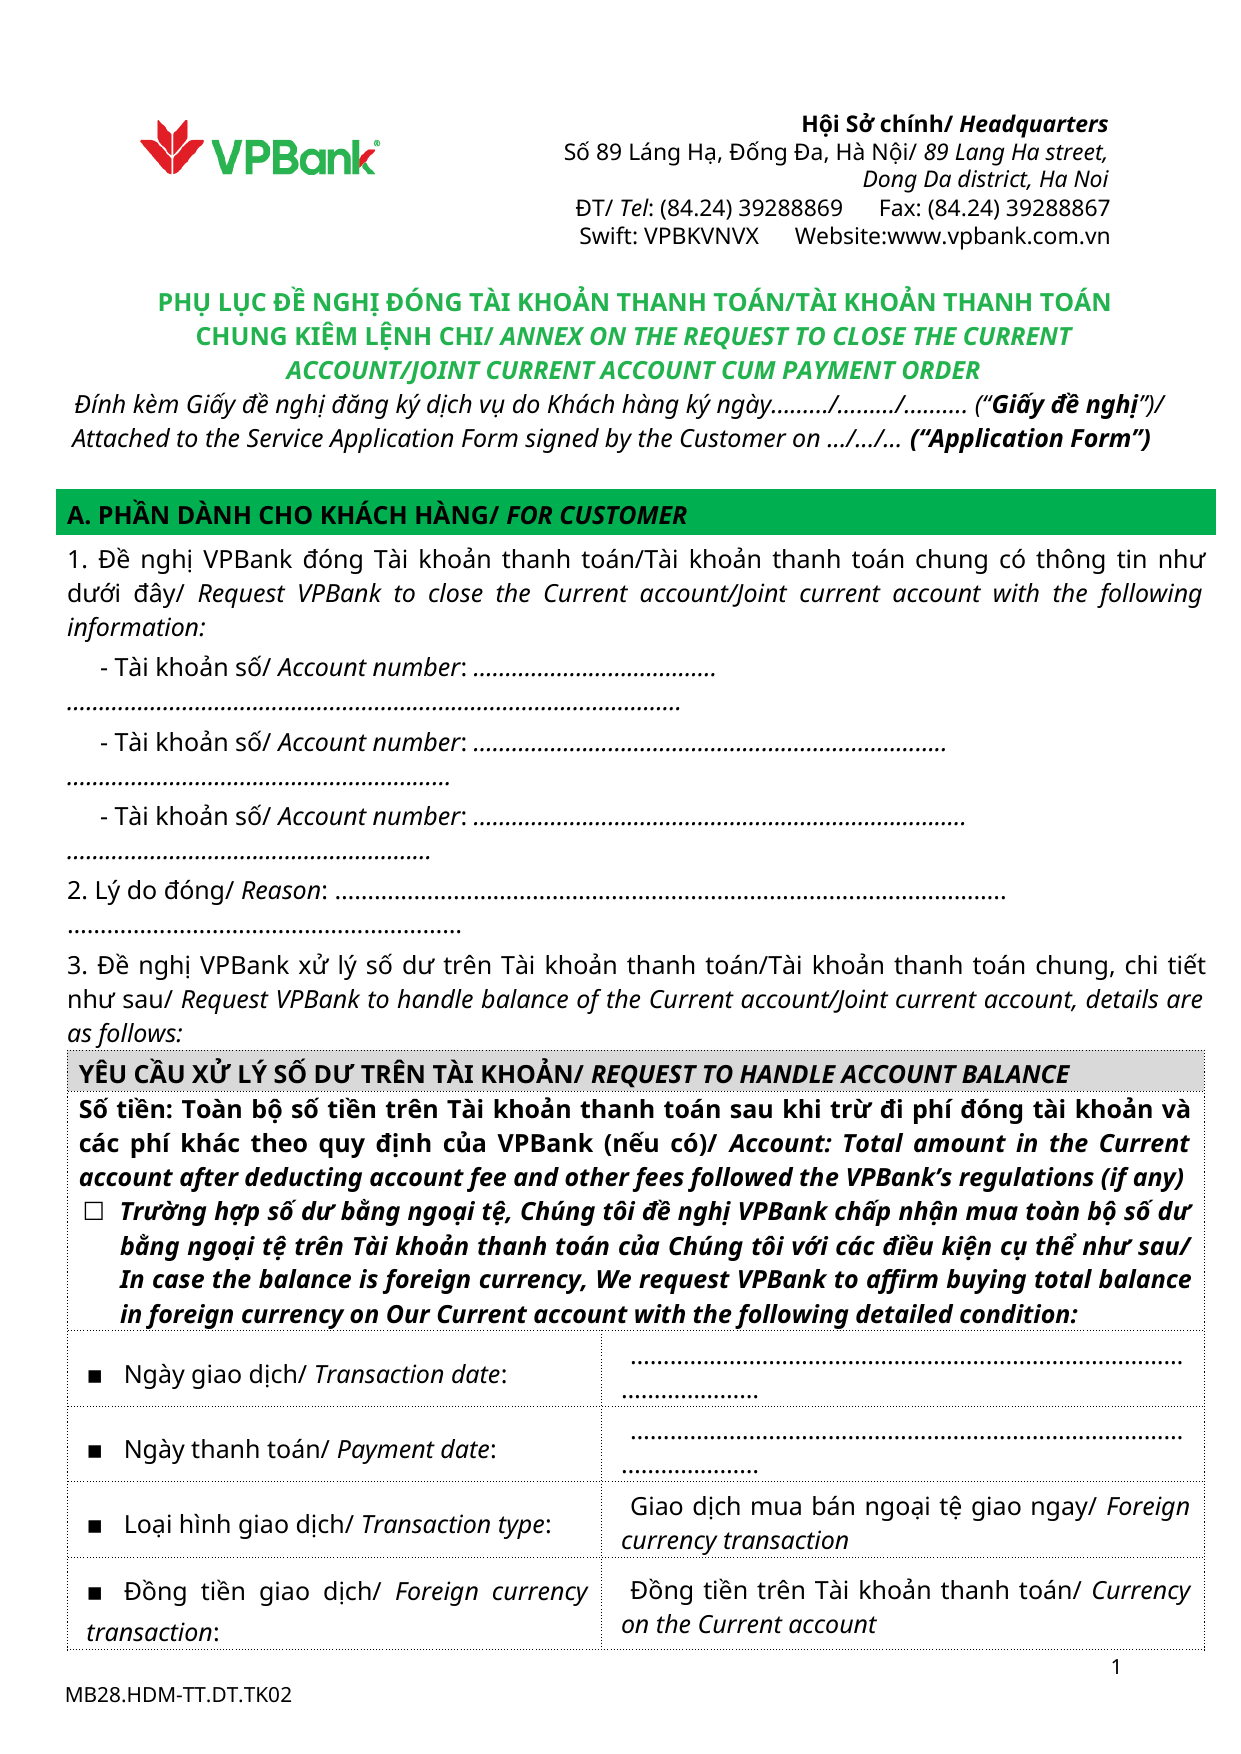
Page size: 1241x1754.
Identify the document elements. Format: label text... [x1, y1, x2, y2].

table_header A. PHẦN DÀNH CHO KHÁCH HÀNG/ FOR CUSTOMER [56, 489, 1216, 535]
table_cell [56, 535, 1216, 1650]
text PHỤ LỤC ĐỀ NGHỊ ĐÓNG TÀI KHOẢN THANH TOÁN/TÀI KHOẢN THANH TOÁN CHUNG KIÊM LỆNH CHI/ ANNEX ON THE REQUEST TO CLOSE THE CURRENT ACCOUNT/JOINT CURRENT ACCOUNT CUM PAYMENT ORDER [118, 284, 1152, 387]
picture [129, 109, 390, 185]
table_header [118, 110, 517, 250]
table_header Hội Sở chính/ Headquarters Số 89 Láng Hạ, Đống Đa, Hà Nội/ 89 Lang Ha street, Dong Da district, Ha Noi ĐT/ Tel: (84.24) 39288869 Fax: (84.24) 39288867 Swift: VPBKVNVX Website:www.vpbank.com.vn [517, 110, 1122, 250]
text Đính kèm Giấy đề nghị đăng ký dịch vụ do Khách hàng ký ngày…….../………/………. (“Giấy đề nghị”)/ Attached to the Service Application Form signed by the Customer on .../.../... (“Application Form”) [59, 387, 1166, 455]
